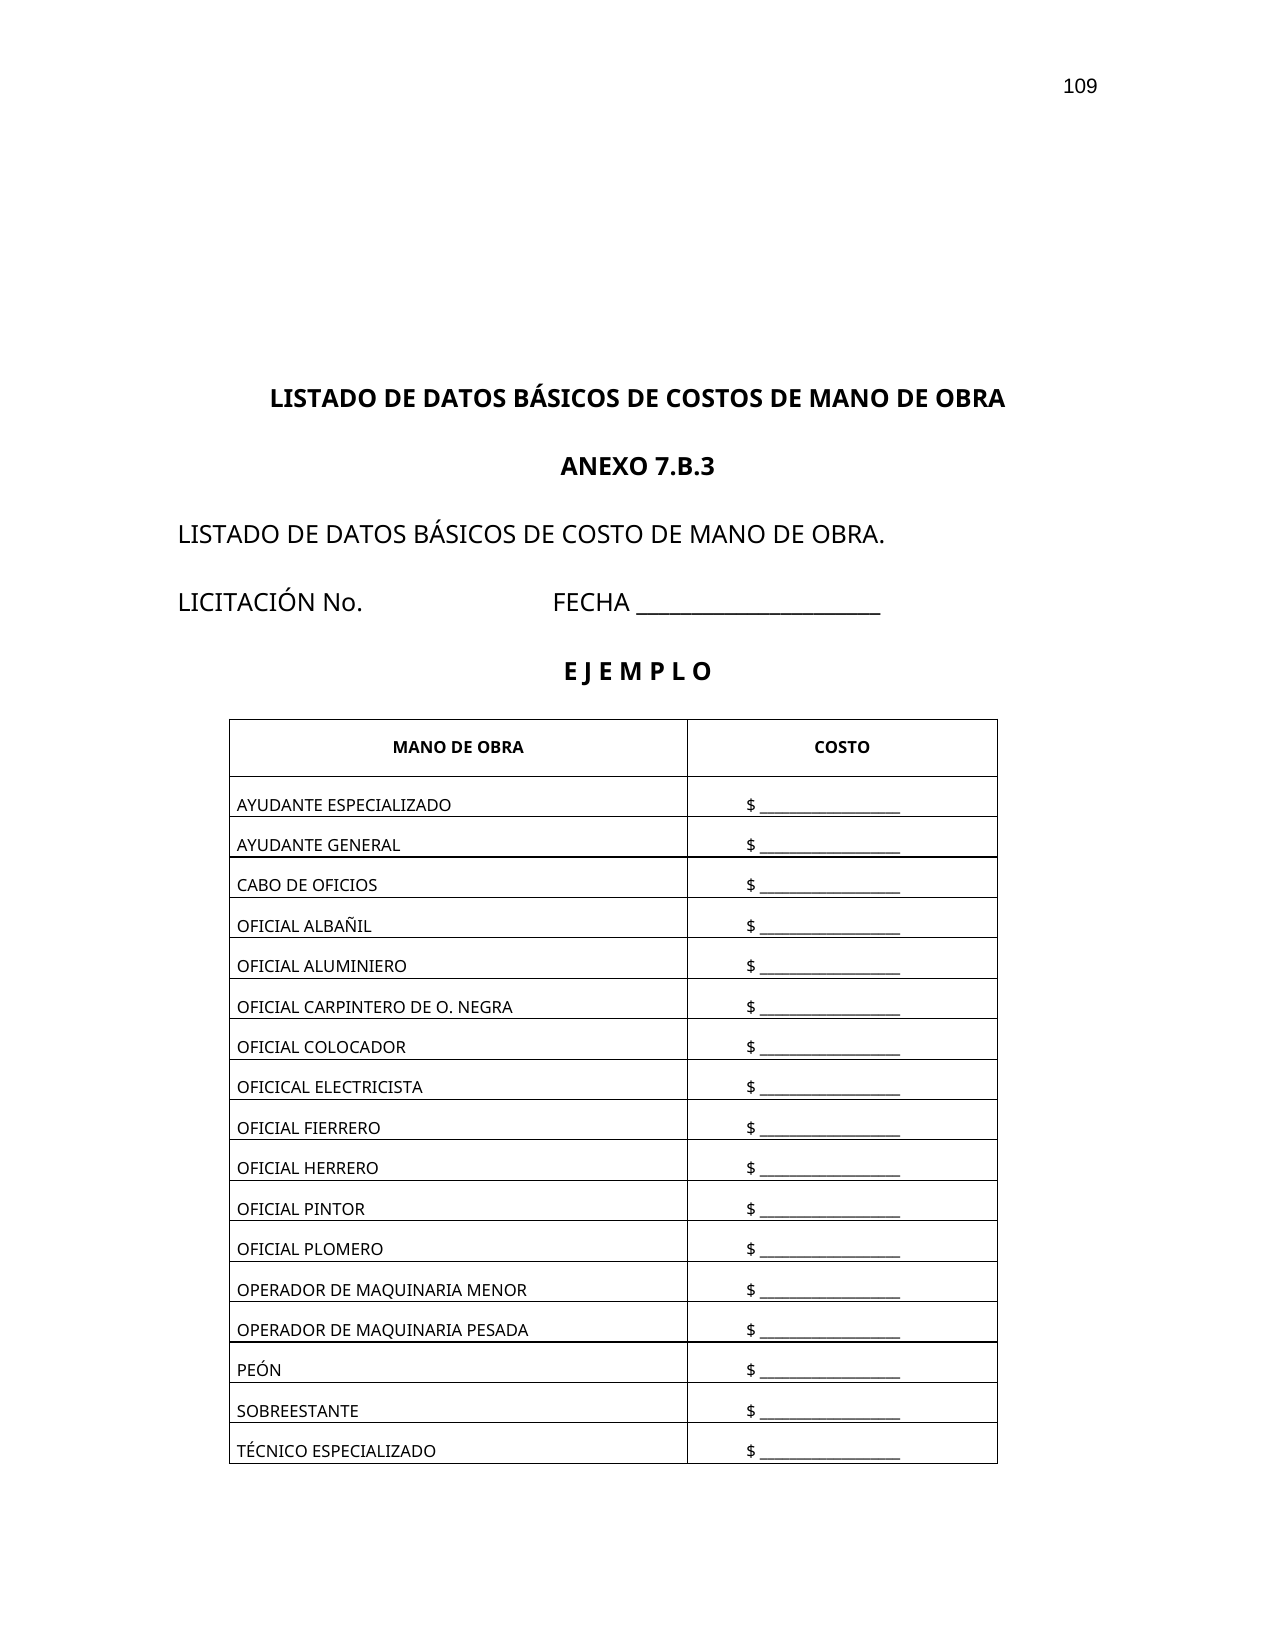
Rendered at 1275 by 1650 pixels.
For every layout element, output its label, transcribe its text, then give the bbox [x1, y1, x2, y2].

table_cell OFICICAL ELECTRICISTA [230, 1060, 687, 1099]
text ANEXO 7.B.3 [177, 449, 1098, 483]
table_cell $ ___________________ [688, 898, 997, 937]
table_cell OPERADOR DE MAQUINARIA PESADA [230, 1302, 687, 1341]
table_cell $ ___________________ [688, 938, 997, 978]
table_cell $ ___________________ [688, 1343, 997, 1382]
table_cell SOBREESTANTE [230, 1383, 687, 1422]
table_cell CABO DE OFICIOS [230, 858, 687, 897]
table_cell OPERADOR DE MAQUINARIA MENOR [230, 1262, 687, 1301]
table_cell $ ___________________ [688, 1181, 997, 1220]
table_cell OFICIAL COLOCADOR [230, 1019, 687, 1058]
text LISTADO DE DATOS BÁSICOS DE COSTOS DE MANO DE OBRA [177, 381, 1098, 415]
text LISTADO DE DATOS BÁSICOS DE COSTO DE MANO DE OBRA. [177, 517, 1098, 551]
table_header COSTO [688, 720, 997, 776]
table_cell $ ___________________ [688, 1383, 997, 1422]
table_cell PEÓN [230, 1343, 687, 1382]
table_cell $ ___________________ [688, 858, 997, 897]
table_cell $ ___________________ [688, 1221, 997, 1261]
table_cell $ ___________________ [688, 979, 997, 1018]
table_cell OFICIAL PINTOR [230, 1181, 687, 1220]
table_cell AYUDANTE ESPECIALIZADO [230, 777, 687, 816]
table_cell TÉCNICO ESPECIALIZADO [230, 1423, 687, 1463]
table_cell AYUDANTE GENERAL [230, 817, 687, 856]
table_cell $ ___________________ [688, 777, 997, 816]
table_cell $ ___________________ [688, 1060, 997, 1099]
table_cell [688, 1423, 997, 1463]
table_cell $ ___________________ [688, 1140, 997, 1180]
table_cell OFICIAL FIERRERO [230, 1100, 687, 1139]
table_cell $ ___________________ [688, 1262, 997, 1301]
table_cell OFICIAL CARPINTERO DE O. NEGRA [230, 979, 687, 1018]
table_cell OFICIAL ALUMINIERO [230, 938, 687, 978]
table_cell $ ___________________ [688, 1100, 997, 1139]
table_cell $ ___________________ [688, 1302, 997, 1341]
table_cell OFICIAL ALBAÑIL [230, 898, 687, 937]
text E J E M P L O [177, 653, 1098, 687]
table_cell OFICIAL HERRERO [230, 1140, 687, 1180]
table_cell $ ___________________ [688, 817, 997, 856]
table_cell OFICIAL PLOMERO [230, 1221, 687, 1261]
text LICITACIÓN No. FECHA ______________________ [177, 585, 1098, 619]
table_cell $ ___________________ [688, 1019, 997, 1058]
table_header MANO DE OBRA [230, 720, 687, 776]
